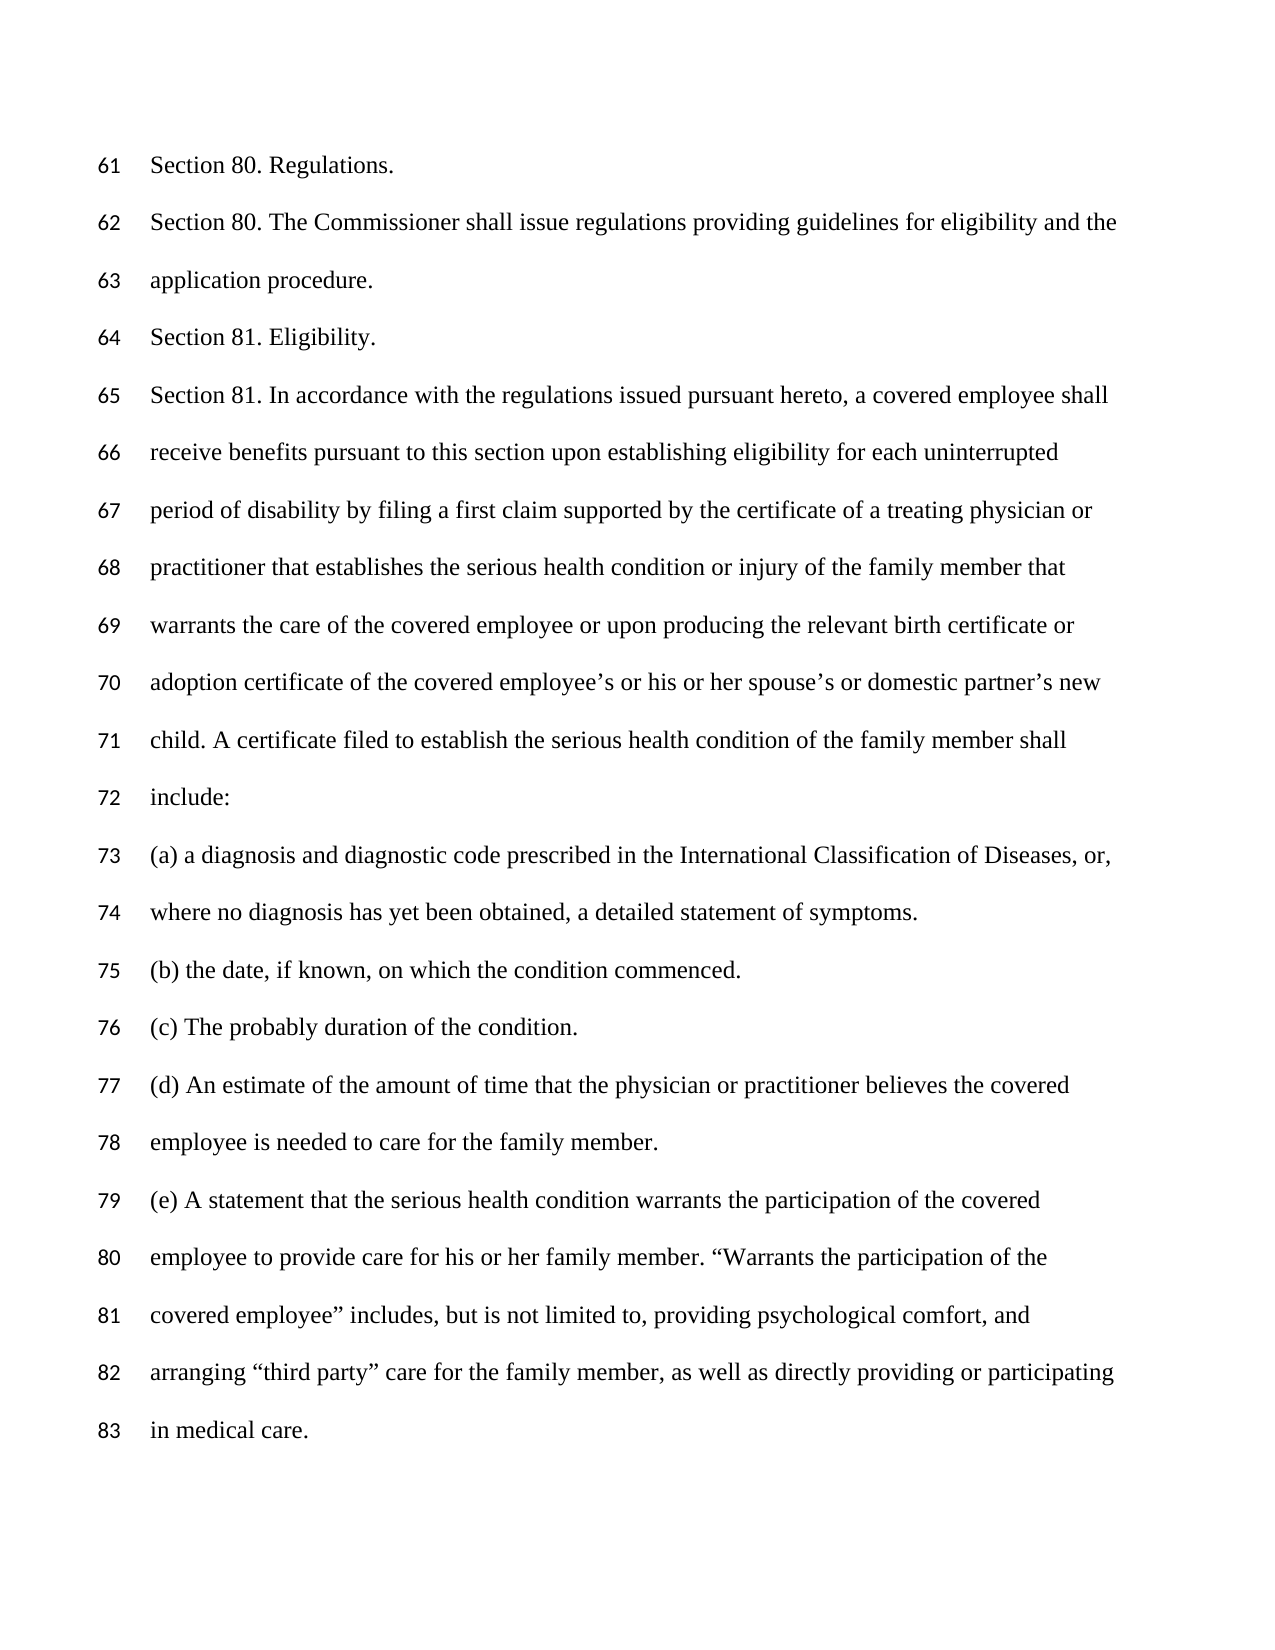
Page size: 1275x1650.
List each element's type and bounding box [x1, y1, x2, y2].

text [150, 150, 1125, 1444]
